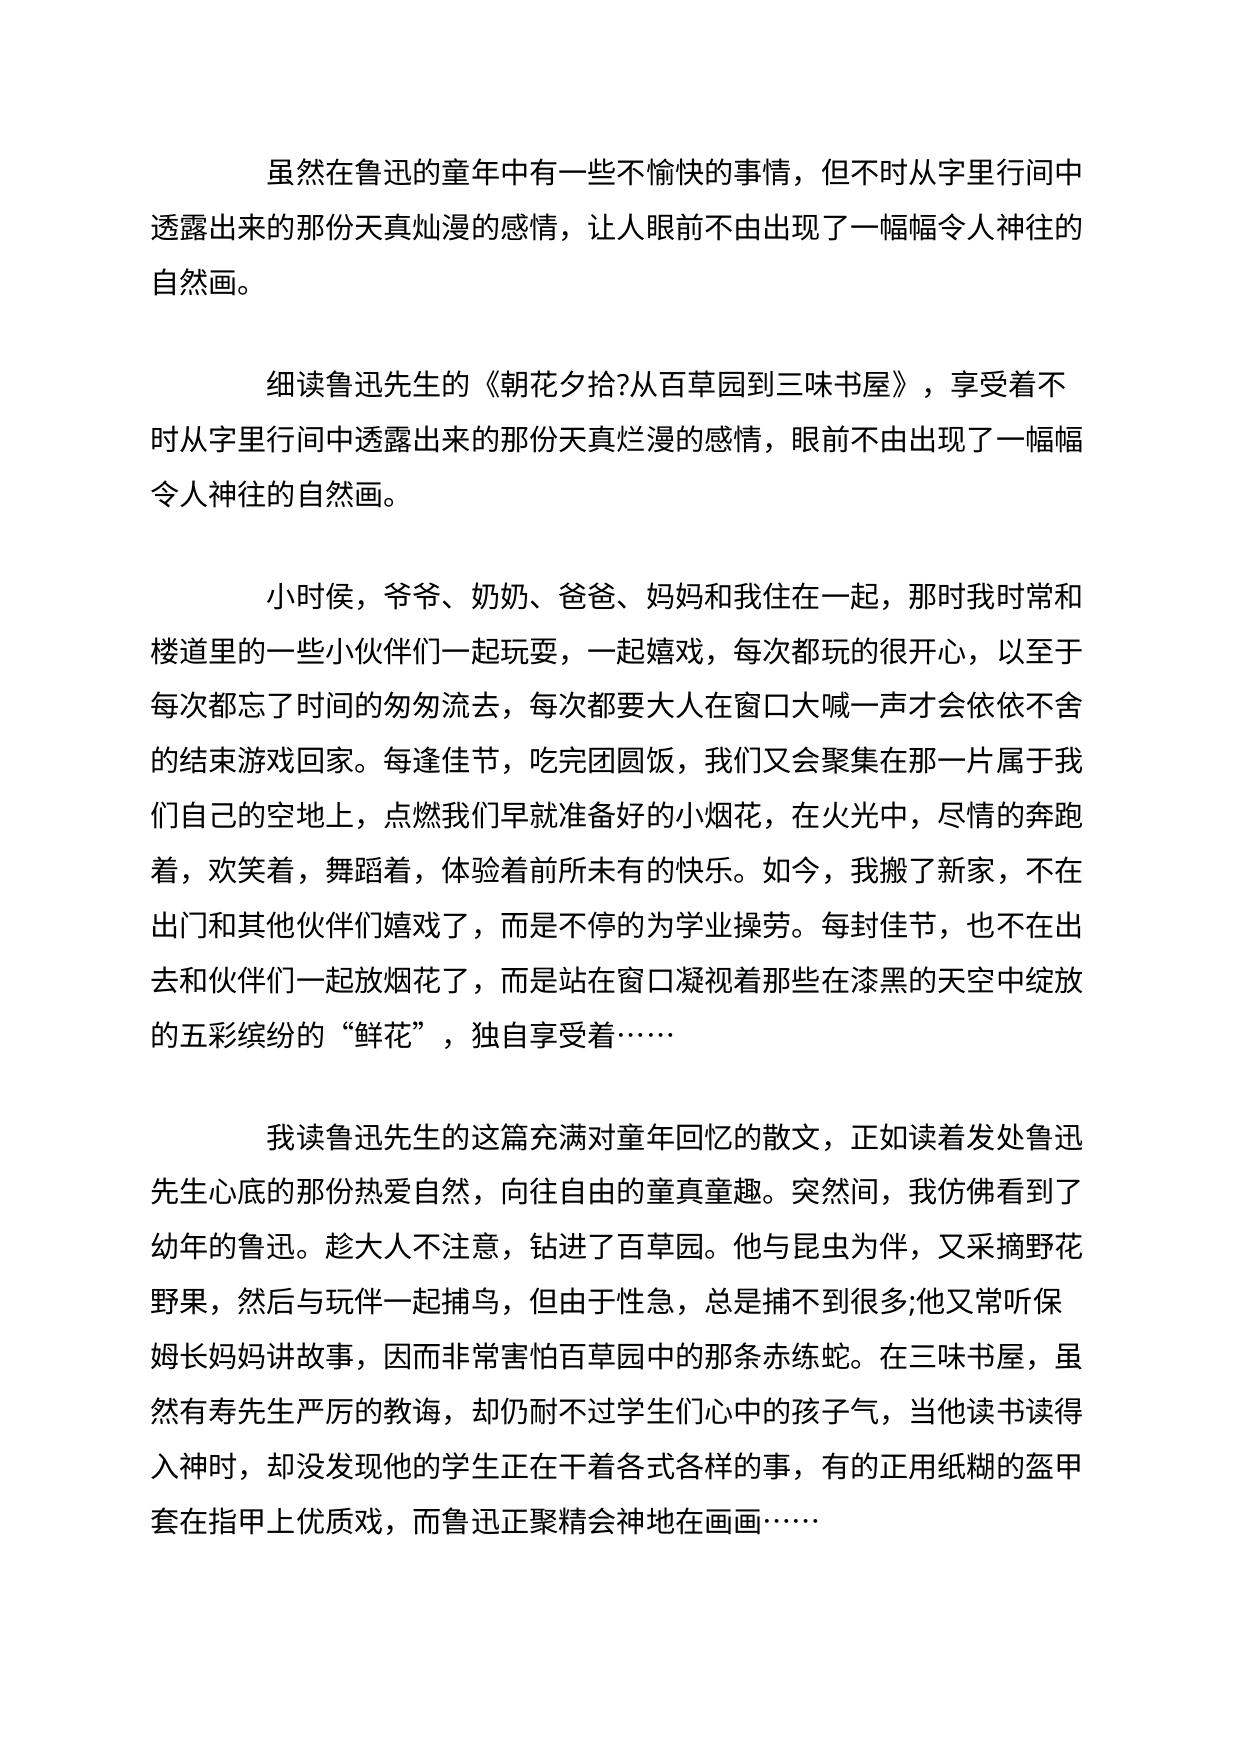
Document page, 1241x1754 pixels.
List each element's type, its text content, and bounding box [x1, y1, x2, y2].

text 细读鲁迅先生的《朝花夕拾?从百草园到三味书屋》，享受着不时从字里行间中透露出来的那份天真烂漫的感情，眼前不由出现了一幅幅令人神往的自然画。 [150, 362, 1090, 514]
text 小时侯，爷爷、奶奶、爸爸、妈妈和我住在一起，那时我时常和楼道里的一些小伙伴们一起玩耍，一起嬉戏，每次都玩的很开心，以至于每次都忘了时间的匆匆流去，每次都要大人在窗口大喊一声才会依依不舍的结束游戏回家。每逢佳节，吃完团圆饭，我们又会聚集在那一片属于我们自己的空地上，点燃我们早就准备好的小烟花，在火光中，尽情的奔跑着，欢笑着，舞蹈着，体验着前所未有的快乐。如今，我搬了新家，不在出门和其他伙伴们嬉戏了，而是不停的为学业操劳。每封佳节，也不在出去和伙伴们一起放烟花了，而是站在窗口凝视着那些在漆黑的天空中绽放的五彩缤纷的“鲜花”，独自享受着…… [150, 573, 1090, 1055]
text 我读鲁迅先生的这篇充满对童年回忆的散文，正如读着发处鲁迅先生心底的那份热爱自然，向往自由的童真童趣。突然间，我仿佛看到了幼年的鲁迅。趁大人不注意，钻进了百草园。他与昆虫为伴，又采摘野花野果，然后与玩伴一起捕鸟，但由于性急，总是捕不到很多;他又常听保姆长妈妈讲故事，因而非常害怕百草园中的那条赤练蛇。在三味书屋，虽然有寿先生严厉的教诲，却仍耐不过学生们心中的孩子气，当他读书读得入神时，却没发现他的学生正在干着各式各样的事，有的正用纸糊的盔甲套在指甲上优质戏，而鲁迅正聚精会神地在画画…… [150, 1114, 1090, 1541]
text 虽然在鲁迅的童年中有一些不愉快的事情，但不时从字里行间中透露出来的那份天真灿漫的感情，让人眼前不由出现了一幅幅令人神往的自然画。 [150, 150, 1090, 302]
